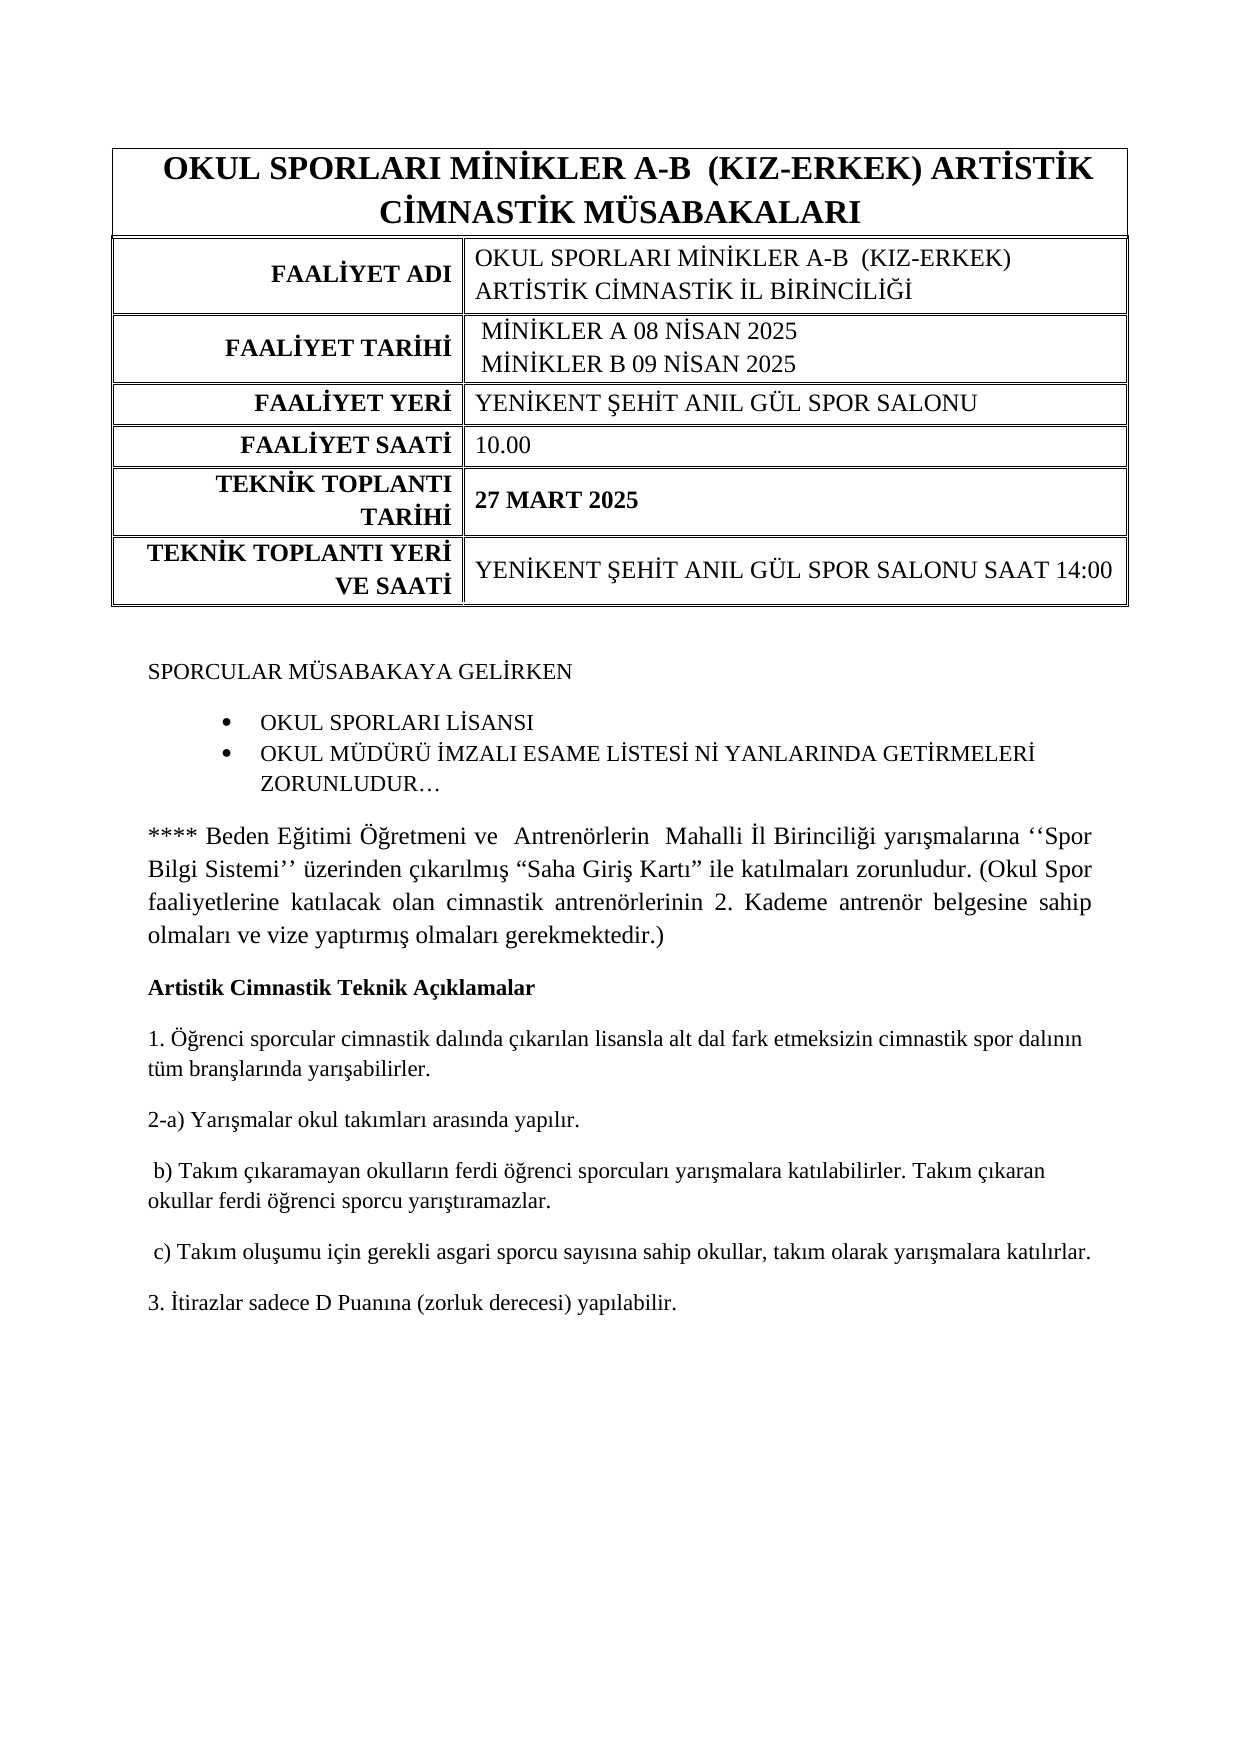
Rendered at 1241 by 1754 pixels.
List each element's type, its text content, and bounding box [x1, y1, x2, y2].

table_cell YENİKENT ŞEHİT ANIL GÜL SPOR SALONU [465, 385, 1126, 424]
text 1. Öğrenci sporcular cimnastik dalında çıkarılan lisansla alt dal fark etmeksizin cimnastik spor dalının tüm branşlarında yarışabilirler. [148, 1025, 1093, 1081]
table_cell FAALİYET TARİHİ [114, 316, 462, 382]
text **** Beden Eğitimi Öğretmeni ve Antrenörlerin Mahalli İl Birinciliği yarışmalarına ‘‘Spor Bilgi Sistemi’’ üzerinden çıkarılmış “Saha Giriş Kartı” ile katılmaları zorunludur. (Okul Spor faaliyetlerine katılacak olan cimnastik antrenörlerinin 2. Kademe antrenör belgesine sahip olmaları ve vize yaptırmış olmaları gerekmektedir.) [148, 821, 1093, 949]
table_cell OKUL SPORLARI MİNİKLER A-B (KIZ-ERKEK) ARTİSTİK CİMNASTİK İL BİRİNCİLİĞİ [465, 239, 1126, 313]
text b) Takım çıkaramayan okulların ferdi öğrenci sporcuları yarışmalara katılabilirler. Takım çıkaran okullar ferdi öğrenci sporcu yarıştıramazlar. [148, 1157, 1093, 1214]
table_cell 27 MART 2025 [465, 469, 1126, 535]
table_cell 10.00 [465, 427, 1126, 466]
table_cell FAALİYET SAATİ [114, 427, 462, 466]
table_cell TEKNİK TOPLANTI TARİHİ [114, 469, 462, 535]
table_cell FAALİYET ADI [114, 239, 462, 313]
table_cell FAALİYET YERİ [114, 385, 462, 424]
table_cell MİNİKLER A 08 NİSAN 2025 MİNİKLER B 09 NİSAN 2025 [465, 316, 1126, 382]
table_header OKUL SPORLARI MİNİKLER A-B (KIZ-ERKEK) ARTİSTİK CİMNASTİK MÜSABAKALARI [113, 149, 1127, 235]
text 3. İtirazlar sadece D Puanına (zorluk derecesi) yapılabilir. [148, 1289, 1093, 1316]
list OKUL MÜDÜRÜ İMZALI ESAME LİSTESİ Nİ YANLARINDA GETİRMELERİ ZORUNLUDUR… [223, 739, 1093, 796]
text Artistik Cimnastik Teknik Açıklamalar [148, 974, 1093, 1000]
list OKUL SPORLARI LİSANSI [223, 709, 1093, 736]
text c) Takım oluşumu için gerekli asgari sporcu sayısına sahip okullar, takım olarak yarışmalara katılırlar. [148, 1238, 1093, 1265]
text SPORCULAR MÜSABAKAYA GELİRKEN [148, 658, 1093, 685]
table_cell YENİKENT ŞEHİT ANIL GÜL SPOR SALONU SAAT 14:00 [463, 538, 1126, 604]
text 2-a) Yarışmalar okul takımları arasında yapılır. [148, 1106, 1093, 1132]
table_cell TEKNİK TOPLANTI YERİ VE SAATİ [114, 538, 463, 604]
